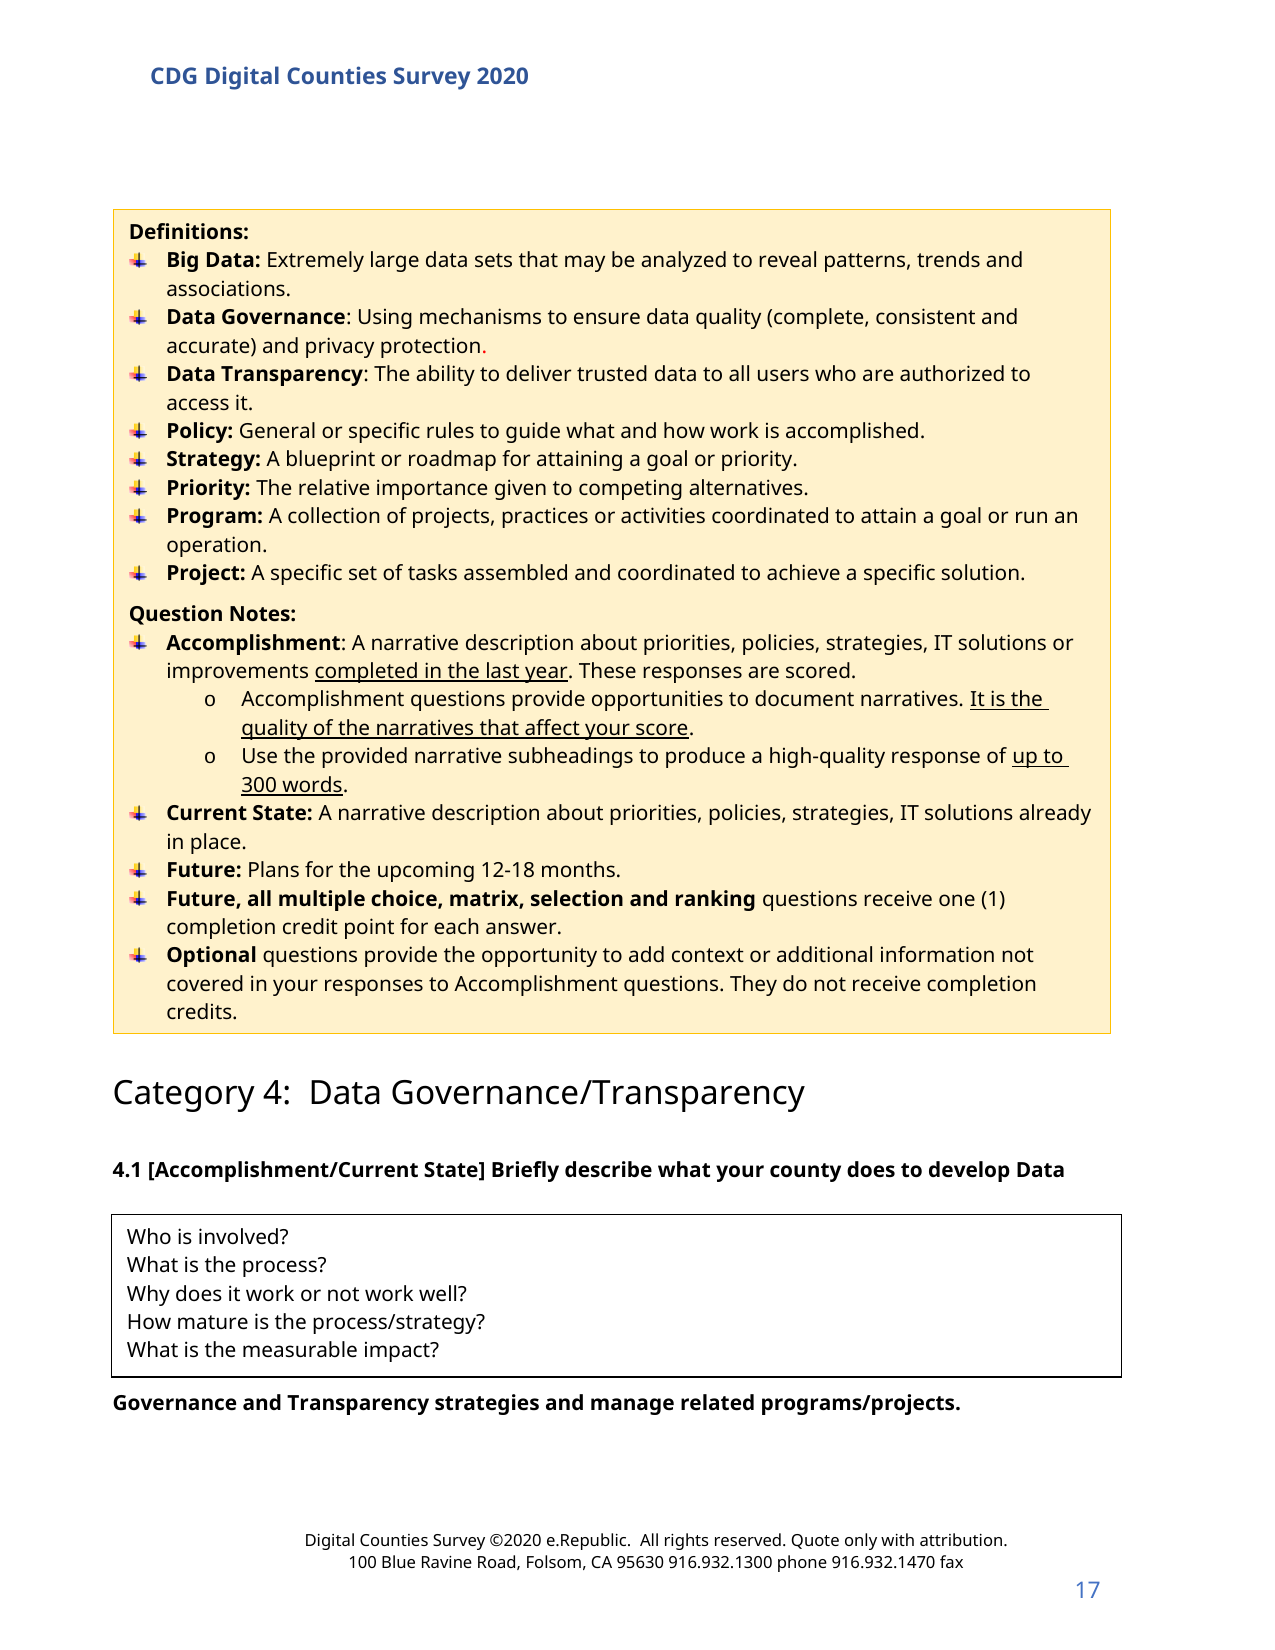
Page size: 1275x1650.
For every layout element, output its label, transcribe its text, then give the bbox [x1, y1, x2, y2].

picture [129, 564, 147, 581]
picture [129, 478, 147, 496]
picture [129, 364, 147, 382]
picture [129, 889, 147, 906]
picture [129, 633, 147, 650]
picture [129, 507, 147, 524]
subtitle Category 4: Data Governance/Transparency [112, 175, 1162, 1114]
picture [129, 861, 147, 878]
text 4.1 [Accomplishment/Current State] Briefly describe what your county does to develop Data Governance and Transparency strategies and manage related programs/projects. [112, 1156, 1162, 1416]
picture [129, 421, 147, 439]
picture [129, 251, 147, 268]
picture [129, 946, 147, 963]
picture [129, 804, 147, 821]
picture [129, 450, 147, 467]
picture [129, 308, 147, 325]
